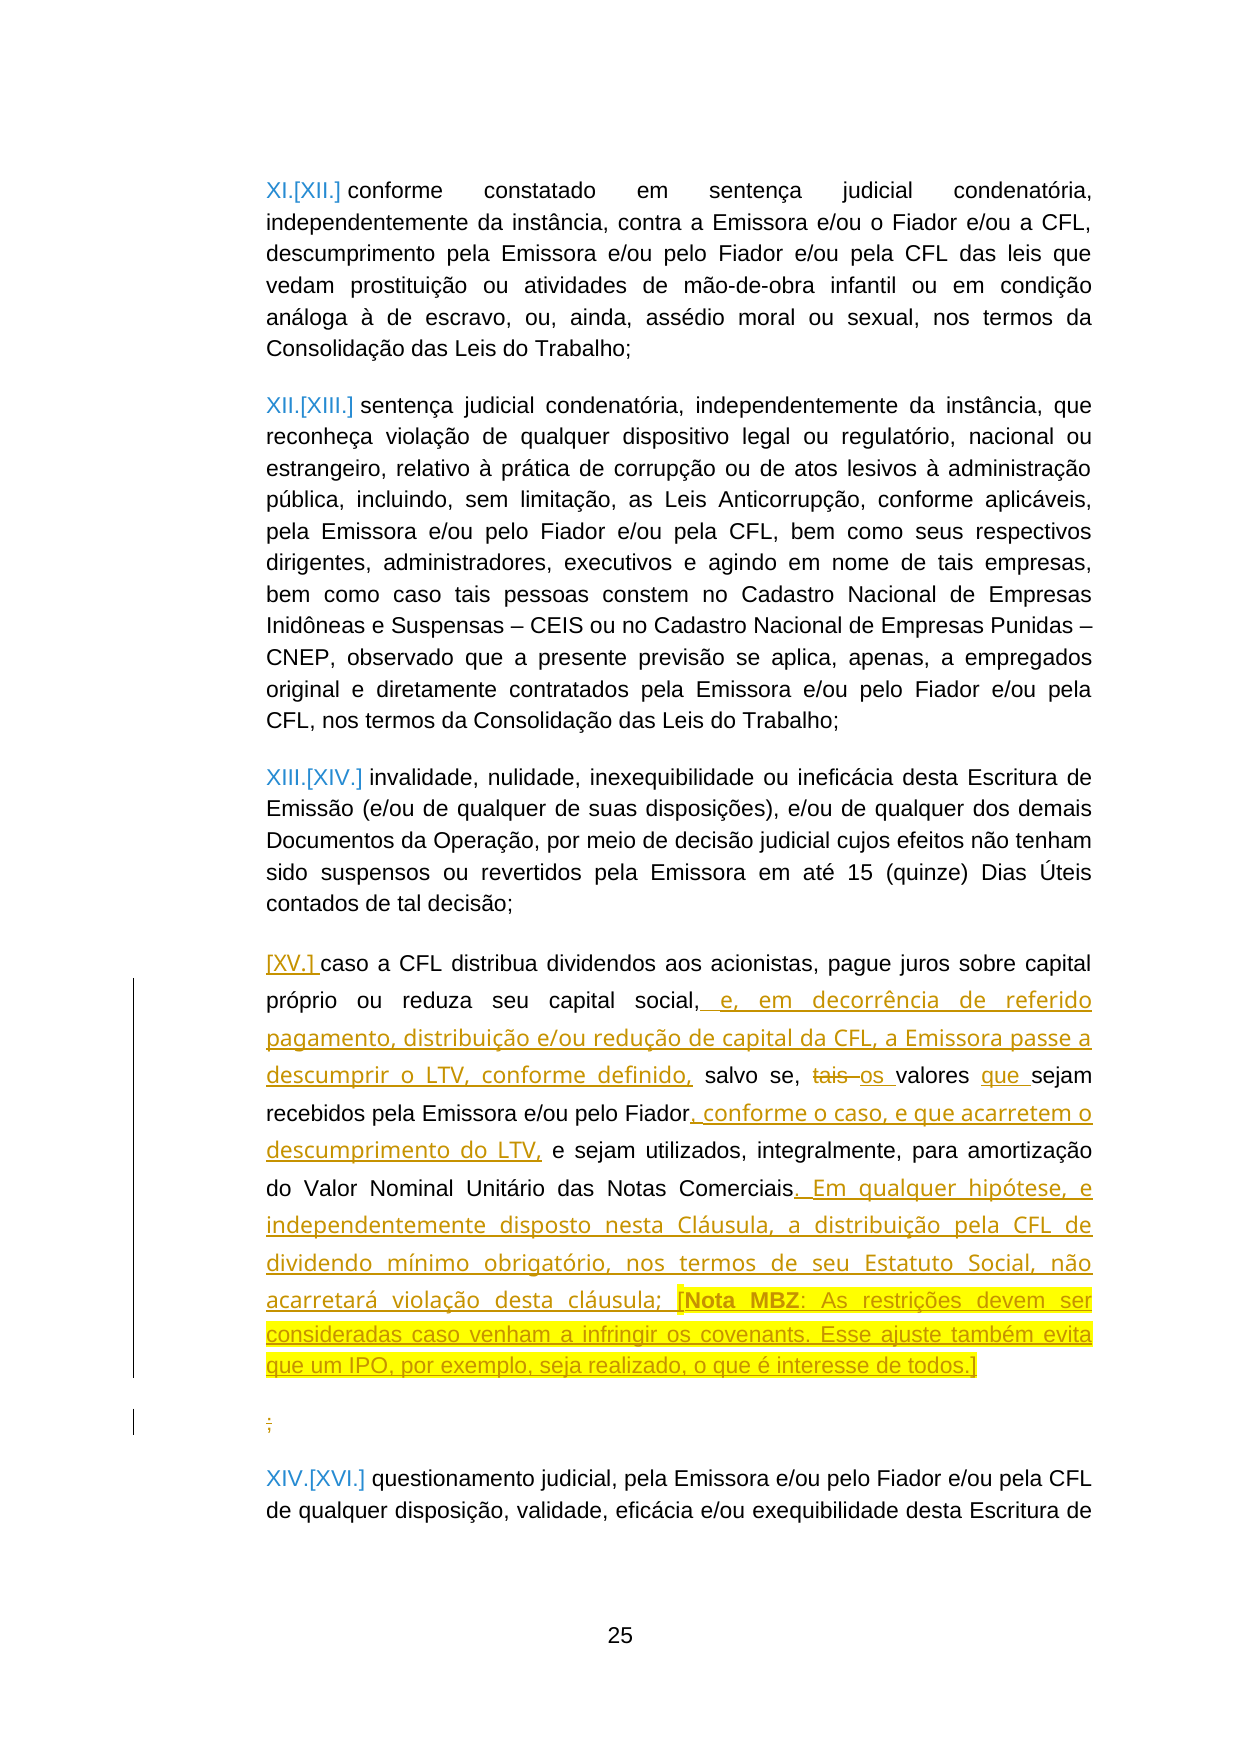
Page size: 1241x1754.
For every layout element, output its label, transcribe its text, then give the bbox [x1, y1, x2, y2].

list invalidade, nulidade, inexequibilidade ou ineficácia desta Escritura de Emissão (e/ou de qualquer de suas disposições), e/ou de qualquer dos demais Documentos da Operação, por meio de decisão judicial cujos efeitos não tenham sido suspensos ou revertidos pela Emissora em até 15 (quinze) Dias Úteis contados de tal decisão; [266, 764, 1092, 916]
list caso a CFL distribua dividendos aos acionistas, pague juros sobre capital próprio ou reduza seu capital social, salvo se, valores sejam recebidos pela Emissora e/ou pelo Fiador e sejam utilizados, integralmente, para amortização do Valor Nominal Unitário das Notas Comerciais [266, 1050, 1092, 1235]
list caso a CFL distribua dividendos aos acionistas, pague juros sobre capital próprio ou reduza seu capital social, salvo se, valores sejam recebidos pela Emissora e/ou pelo Fiador e sejam utilizados, integralmente, para amortização do Valor Nominal Unitário das Notas Comerciais [266, 1347, 1092, 1378]
list conforme constatado em sentença judicial condenatória, independentemente da instância, contra a Emissora e/ou o Fiador e/ou a CFL, descumprimento pela Emissora e/ou pelo Fiador e/ou pela CFL das leis que vedam prostituição ou atividades de mão-de-obra infantil ou em condição análoga à de escravo, ou, ainda, assédio moral ou sexual, nos termos da Consolidação das Leis do Trabalho; [266, 177, 1092, 361]
list caso a CFL distribua dividendos aos acionistas, pague juros sobre capital próprio ou reduza seu capital social, salvo se, valores sejam recebidos pela Emissora e/ou pelo Fiador e sejam utilizados, integralmente, para amortização do Valor Nominal Unitário das Notas Comerciais [266, 947, 1092, 1048]
list caso a CFL distribua dividendos aos acionistas, pague juros sobre capital próprio ou reduza seu capital social, salvo se, valores sejam recebidos pela Emissora e/ou pelo Fiador e sejam utilizados, integralmente, para amortização do Valor Nominal Unitário das Notas Comerciais [266, 1275, 1092, 1310]
list caso a CFL distribua dividendos aos acionistas, pague juros sobre capital próprio ou reduza seu capital social, salvo se, valores sejam recebidos pela Emissora e/ou pelo Fiador e sejam utilizados, integralmente, para amortização do Valor Nominal Unitário das Notas Comerciais [266, 1237, 1092, 1273]
list sentença judicial condenatória, independentemente da instância, que reconheça violação de qualquer dispositivo legal ou regulatório, nacional ou estrangeiro, relativo à prática de corrupção ou de atos lesivos à administração pública, incluindo, sem limitação, as Leis Anticorrupção, conforme aplicáveis, pela Emissora e/ou pelo Fiador e/ou pela CFL, bem como seus respectivos dirigentes, administradores, executivos e agindo em nome de tais empresas, bem como caso tais pessoas constem no Cadastro Nacional de Empresas Inidôneas e Suspensas – CEIS ou no Cadastro Nacional de Empresas Punidas – CNEP, observado que a presente previsão se aplica, apenas, a empregados original e diretamente contratados pela Emissora e/ou pelo Fiador e/ou pela CFL, nos termos da Consolidação das Leis do Trabalho; [266, 392, 1092, 733]
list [266, 1465, 1092, 1523]
